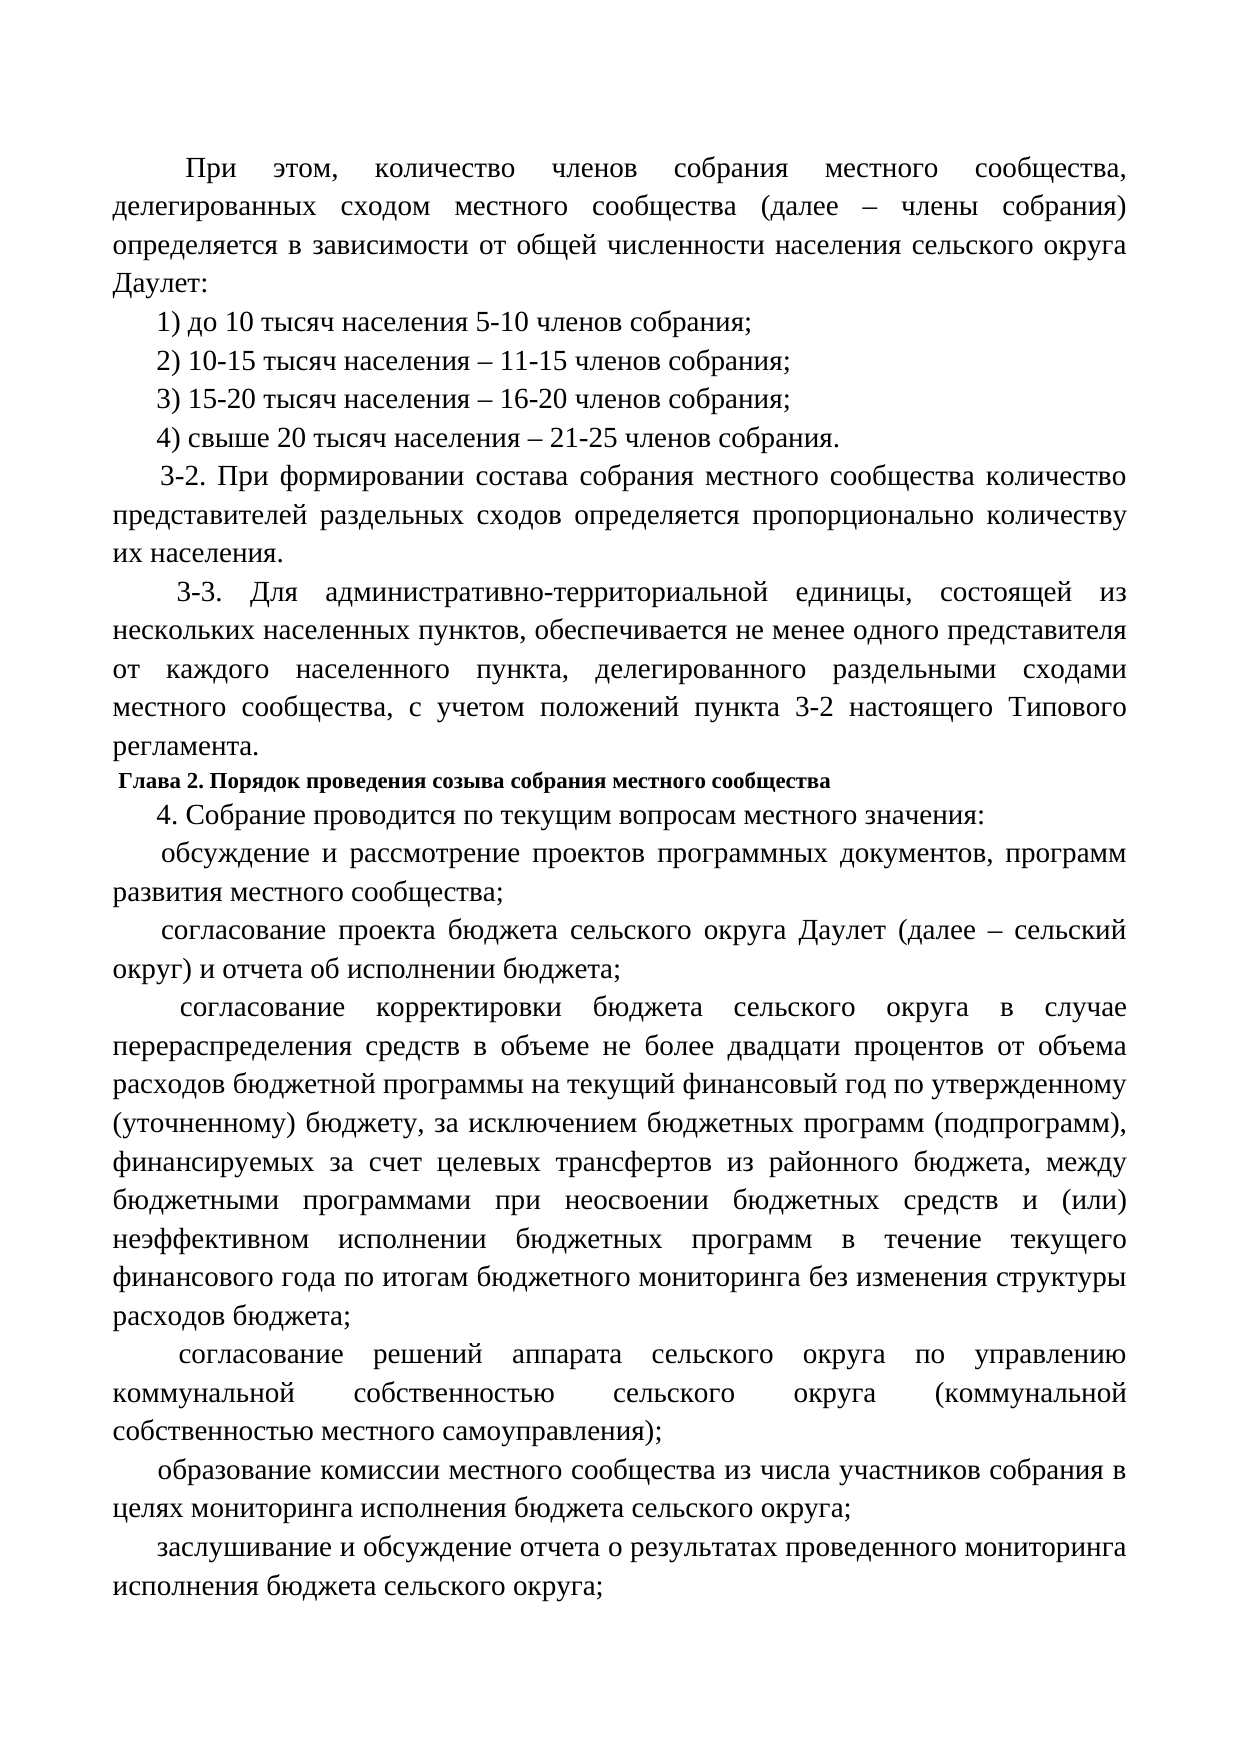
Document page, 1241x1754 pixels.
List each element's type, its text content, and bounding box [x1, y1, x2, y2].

text 1) до 10 тысяч населения 5-10 членов собрания; [112, 304, 1128, 338]
text 3) 15-20 тысяч населения – 16-20 членов собрания; [112, 381, 1128, 415]
text При этом, количество членов собрания местного сообщества, делегированных сходом местного сообщества (далее – члены собрания) определяется в зависимости от общей численности населения сельского округа Даулет: [112, 150, 1128, 299]
text 2) 10-15 тысяч населения – 11-15 членов собрания; [112, 343, 1128, 376]
text 4) свыше 20 тысяч населения – 21-25 членов собрания. [112, 420, 1128, 453]
text заслушивание и обсуждение отчета о результатах проведенного мониторинга исполнения бюджета сельского округа; [112, 1529, 1128, 1601]
text 3-3. Для административно-территориальной единицы, состоящей из нескольких населенных пунктов, обеспечивается не менее одного представителя от каждого населенного пункта, делегированного раздельными сходами местного сообщества, с учетом положений пункта 3-2 настоящего Типового регламента. [112, 574, 1128, 762]
text Глава 2. Порядок проведения созыва собрания местного сообщества [112, 767, 1128, 793]
text согласование проекта бюджета сельского округа Даулет (далее – сельский округ) и отчета об исполнении бюджета; [112, 912, 1128, 984]
text 4. Собрание проводится по текущим вопросам местного значения: [112, 797, 1128, 830]
text согласование решений аппарата сельского округа по управлению коммунальной собственностью сельского округа (коммунальной собственностью местного самоуправления); [112, 1336, 1128, 1447]
text 3-2. При формировании состава собрания местного сообщества количество представителей раздельных сходов определяется пропорционально количеству их населения. [112, 458, 1128, 569]
text образование комиссии местного сообщества из числа участников собрания в целях мониторинга исполнения бюджета сельского округа; [112, 1452, 1128, 1524]
text согласование корректировки бюджета сельского округа в случае перераспределения средств в объеме не более двадцати процентов от объема расходов бюджетной программы на текущий финансовый год по утвержденному (уточненному) бюджету, за исключением бюджетных программ (подпрограмм), финансируемых за счет целевых трансфертов из районного бюджета, между бюджетными программами при неосвоении бюджетных средств и (или) неэффективном исполнении бюджетных программ в течение текущего финансового года по итогам бюджетного мониторинга без изменения структуры расходов бюджета; [112, 989, 1128, 1331]
text обсуждение и рассмотрение проектов программных документов, программ развития местного сообщества; [112, 835, 1128, 907]
